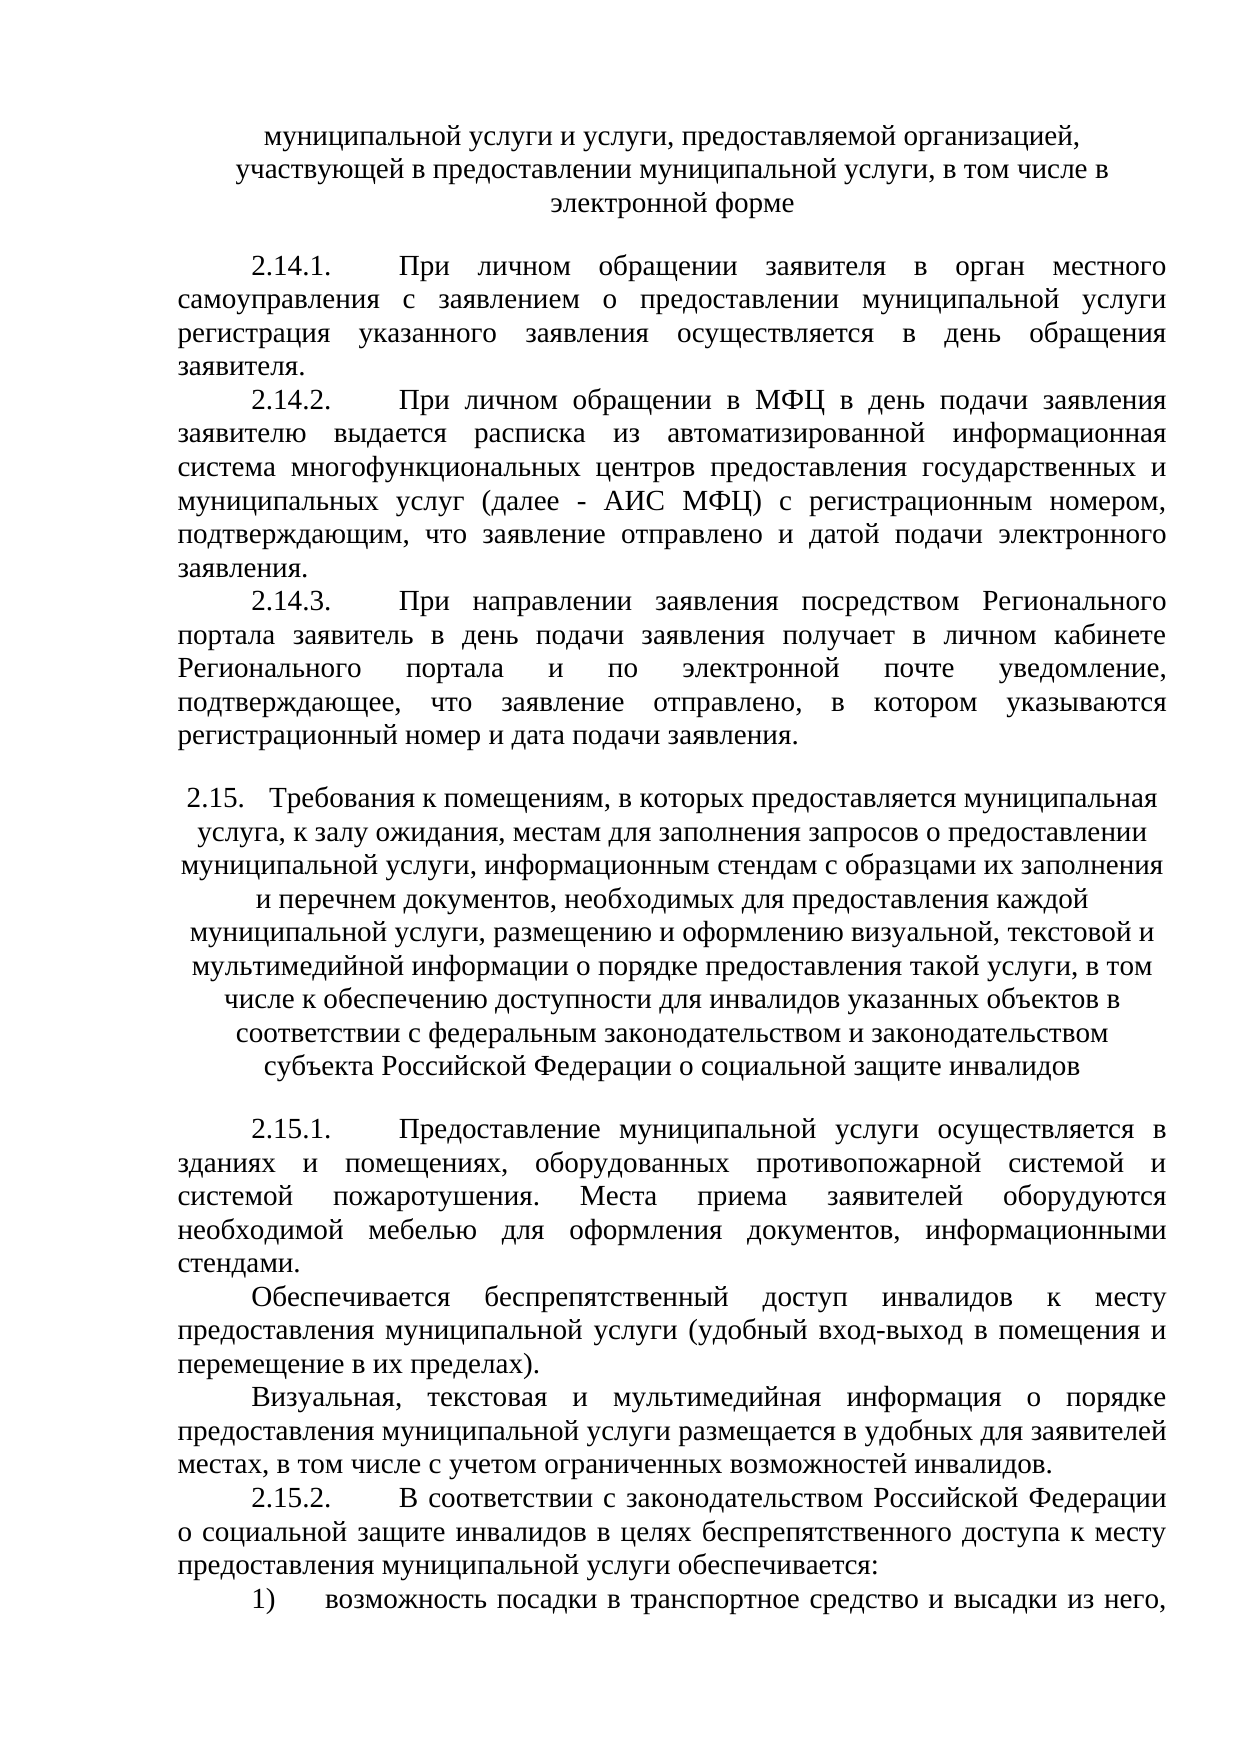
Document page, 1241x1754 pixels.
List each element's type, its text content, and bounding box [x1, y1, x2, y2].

text Визуальная, текстовая и мультимедийная информация о порядке предоставления муниципальной услуги размещается в удобных для заявителей местах, в том числе с учетом ограниченных возможностей инвалидов. [177, 1379, 1167, 1480]
list Предоставление муниципальной услуги осуществляется в зданиях и помещениях, оборудованных противопожарной системой и системой пожаротушения. Места приема заявителей оборудуются необходимой мебелью для оформления документов, информационными стендами. [177, 1111, 1167, 1279]
list При личном обращении в МФЦ в день подачи заявления заявителю выдается расписка из автоматизированной информационная система многофункциональных центров предоставления государственных и муниципальных услуг (далее - АИС МФЦ) с регистрационным номером, подтверждающим, что заявление отправлено и датой подачи электронного заявления. [177, 382, 1167, 583]
list При личном обращении заявителя в орган местного самоуправления с заявлением о предоставлении муниципальной услуги регистрация указанного заявления осуществляется в день обращения заявителя. [177, 248, 1167, 382]
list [177, 118, 1167, 219]
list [177, 1581, 1167, 1614]
text Обеспечивается беспрепятственный доступ инвалидов к месту предоставления муниципальной услуги (удобный вход-выход в помещения и перемещение в их пределах). [177, 1279, 1167, 1379]
list Требования к помещениям, в которых предоставляется муниципальная услуга, к залу ожидания, местам для заполнения запросов о предоставлении муниципальной услуги, информационным стендам с образцами их заполнения и перечнем документов, необходимых для предоставления каждой муниципальной услуги, размещению и оформлению визуальной, текстовой и мультимедийной информации о порядке предоставления такой услуги, в том числе к обеспечению доступности для инвалидов указанных объектов в соответствии с федеральным законодательством и законодательством субъекта Российской Федерации о социальной защите инвалидов [177, 780, 1167, 1082]
list При направлении заявления посредством Регионального портала заявитель в день подачи заявления получает в личном кабинете Регионального портала и по электронной почте уведомление, подтверждающее, что заявление отправлено, в котором указываются регистрационный номер и дата подачи заявления. [177, 583, 1167, 751]
list В соответствии с законодательством Российской Федерации о социальной защите инвалидов в целях беспрепятственного доступа к месту предоставления муниципальной услуги обеспечивается: [177, 1480, 1167, 1581]
